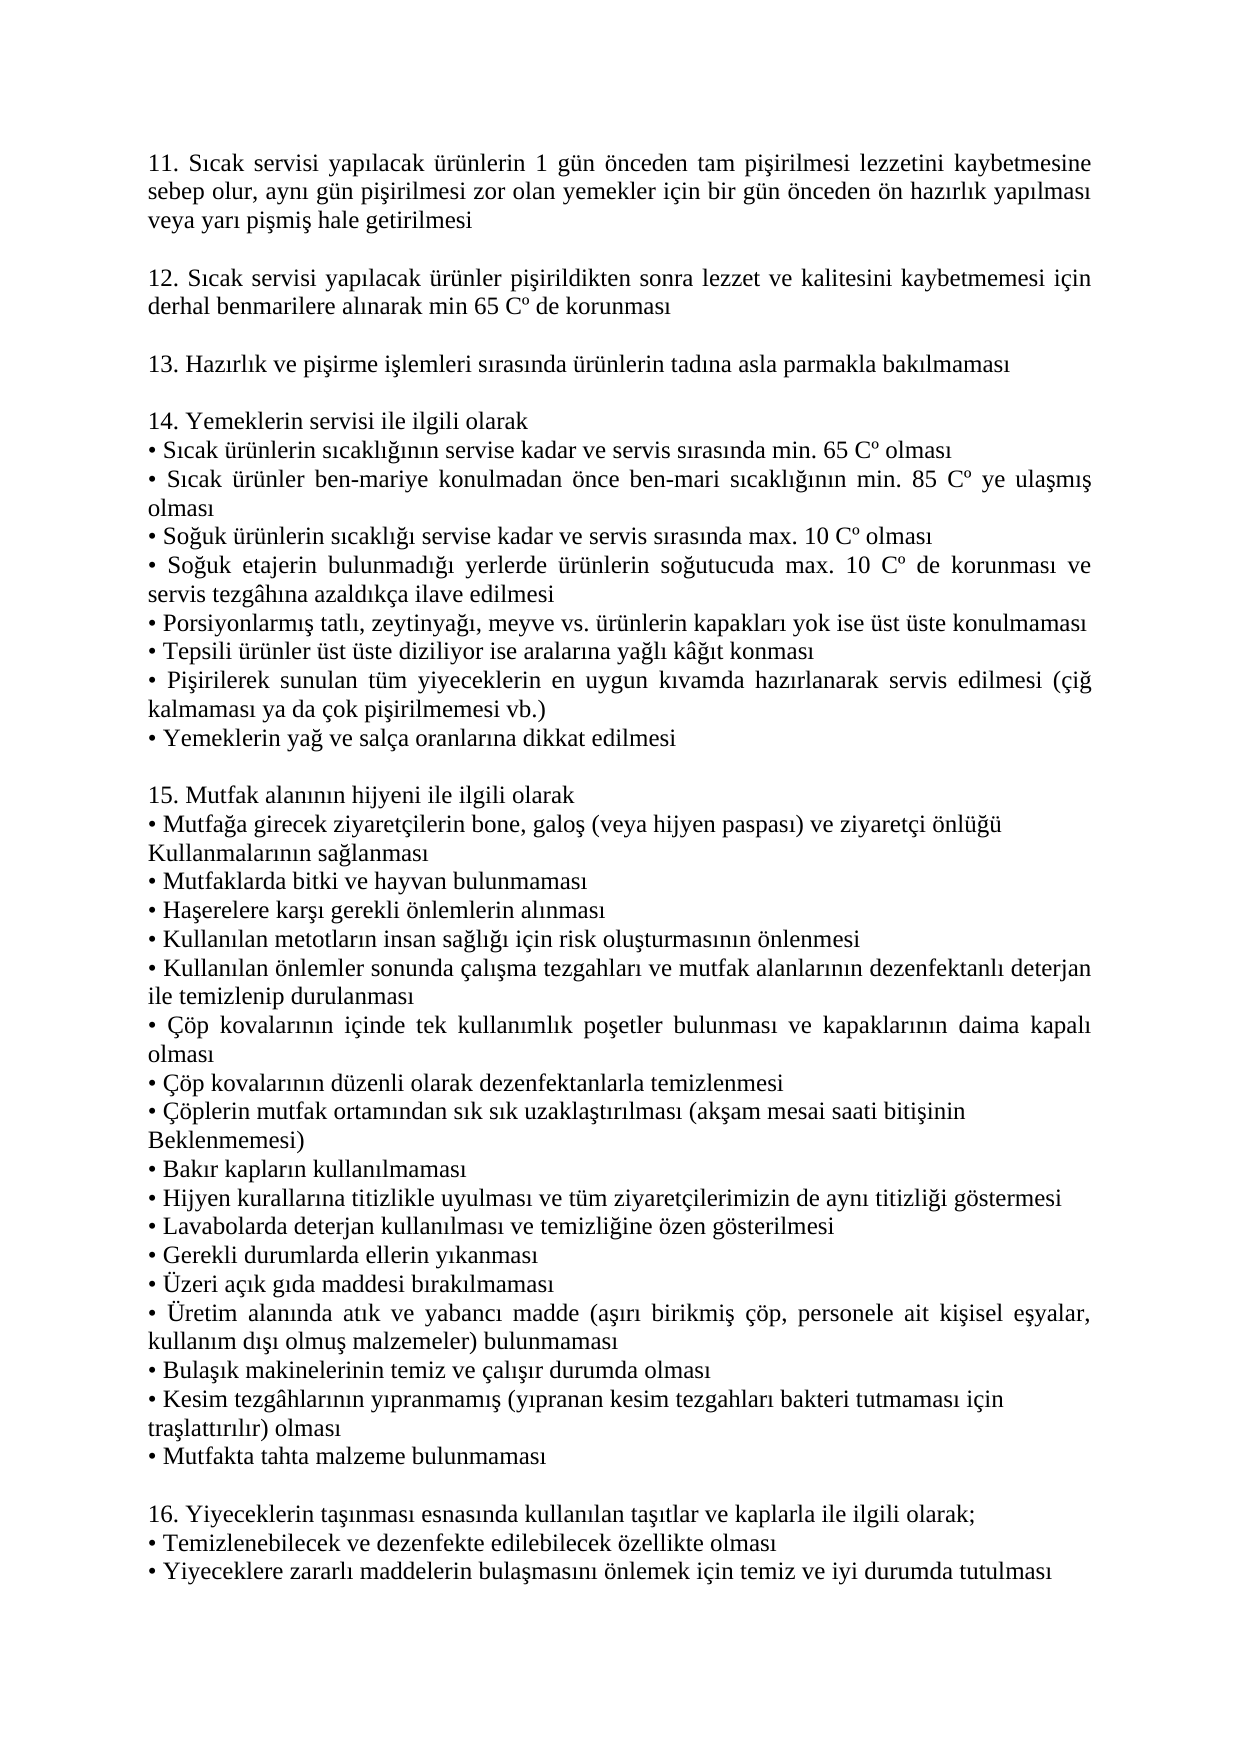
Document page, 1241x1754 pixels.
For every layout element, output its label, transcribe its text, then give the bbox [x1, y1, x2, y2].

text • Sıcak ürünlerin sıcaklığının servise kadar ve servis sırasında min. 65 Cº olması [148, 435, 1093, 464]
text 12. Sıcak servisi yapılacak ürünler pişirildikten sonra lezzet ve kalitesini kaybetmemesi için derhal benmarilere alınarak min 65 Cº de korunması [148, 263, 1093, 320]
text • Kullanılan önlemler sonunda çalışma tezgahları ve mutfak alanlarının dezenfektanlı deterjan ile temizlenip durulanması [148, 953, 1093, 1010]
text • Sıcak ürünler ben-mariye konulmadan önce ben-mari sıcaklığının min. 85 Cº ye ulaşmış olması [148, 464, 1093, 521]
text • Temizlenebilecek ve dezenfekte edilebilecek özellikte olması [148, 1528, 1093, 1556]
text • Tepsili ürünler üst üste diziliyor ise aralarına yağlı kâğıt konması [148, 636, 1093, 665]
text • Çöplerin mutfak ortamından sık sık uzaklaştırılması (akşam mesai saati bitişinin [148, 1096, 1093, 1125]
text • Çöp kovalarının düzenli olarak dezenfektanlarla temizlenmesi [148, 1068, 1093, 1096]
text • Mutfakta tahta malzeme bulunmaması [148, 1441, 1093, 1470]
text • Soğuk ürünlerin sıcaklığı servise kadar ve servis sırasında max. 10 Cº olması [148, 521, 1093, 550]
text • Yiyeceklere zararlı maddelerin bulaşmasını önlemek için temiz ve iyi durumda tutulması [148, 1556, 1093, 1585]
text • Bulaşık makinelerinin temiz ve çalışır durumda olması [148, 1355, 1093, 1384]
text • Soğuk etajerin bulunmadığı yerlerde ürünlerin soğutucuda max. 10 Cº de korunması ve servis tezgâhına azaldıkça ilave edilmesi [148, 550, 1093, 608]
text • Üretim alanında atık ve yabancı madde (aşırı birikmiş çöp, personele ait kişisel eşyalar, kullanım dışı olmuş malzemeler) bulunmaması [148, 1298, 1093, 1355]
text 13. Hazırlık ve pişirme işlemleri sırasında ürünlerin tadına asla parmakla bakılmaması [148, 349, 1093, 378]
text • Kesim tezgâhlarının yıpranmamış (yıpranan kesim tezgahları bakteri tutmaması için [148, 1384, 1093, 1413]
text • Kullanılan metotların insan sağlığı için risk oluşturmasının önlenmesi [148, 924, 1093, 953]
text 15. Mutfak alanının hijyeni ile ilgili olarak [148, 780, 1093, 809]
text 14. Yemeklerin servisi ile ilgili olarak [148, 406, 1093, 435]
text Beklenmemesi) [148, 1125, 1093, 1154]
text 11. Sıcak servisi yapılacak ürünlerin 1 gün önceden tam pişirilmesi lezzetini kaybetmesine sebep olur, aynı gün pişirilmesi zor olan yemekler için bir gün önceden ön hazırlık yapılması veya yarı pişmiş hale getirilmesi [148, 148, 1093, 234]
text • Mutfağa girecek ziyaretçilerin bone, galoş (veya hijyen paspası) ve ziyaretçi önlüğü [148, 809, 1093, 838]
text 16. Yiyeceklerin taşınması esnasında kullanılan taşıtlar ve kaplarla ile ilgili olarak; [148, 1499, 1093, 1528]
text • Porsiyonlarmış tatlı, zeytinyağı, meyve vs. ürünlerin kapakları yok ise üst üste konulmaması [148, 608, 1093, 636]
text • Haşerelere karşı gerekli önlemlerin alınması [148, 895, 1093, 924]
text • Üzeri açık gıda maddesi bırakılmaması [148, 1269, 1093, 1298]
text • Mutfaklarda bitki ve hayvan bulunmaması [148, 866, 1093, 895]
text • Gerekli durumlarda ellerin yıkanması [148, 1240, 1093, 1269]
text Kullanmalarının sağlanması [148, 838, 1093, 866]
text • Hijyen kurallarına titizlikle uyulması ve tüm ziyaretçilerimizin de aynı titizliği göstermesi [148, 1183, 1093, 1211]
text • Pişirilerek sunulan tüm yiyeceklerin en uygun kıvamda hazırlanarak servis edilmesi (çiğ kalmaması ya da çok pişirilmemesi vb.) [148, 665, 1093, 723]
text • Bakır kapların kullanılmaması [148, 1154, 1093, 1183]
text • Çöp kovalarının içinde tek kullanımlık poşetler bulunması ve kapaklarının daima kapalı olması [148, 1010, 1093, 1068]
text • Lavabolarda deterjan kullanılması ve temizliğine özen gösterilmesi [148, 1211, 1093, 1240]
text • Yemeklerin yağ ve salça oranlarına dikkat edilmesi [148, 723, 1093, 751]
text traşlattırılır) olması [148, 1413, 1093, 1441]
